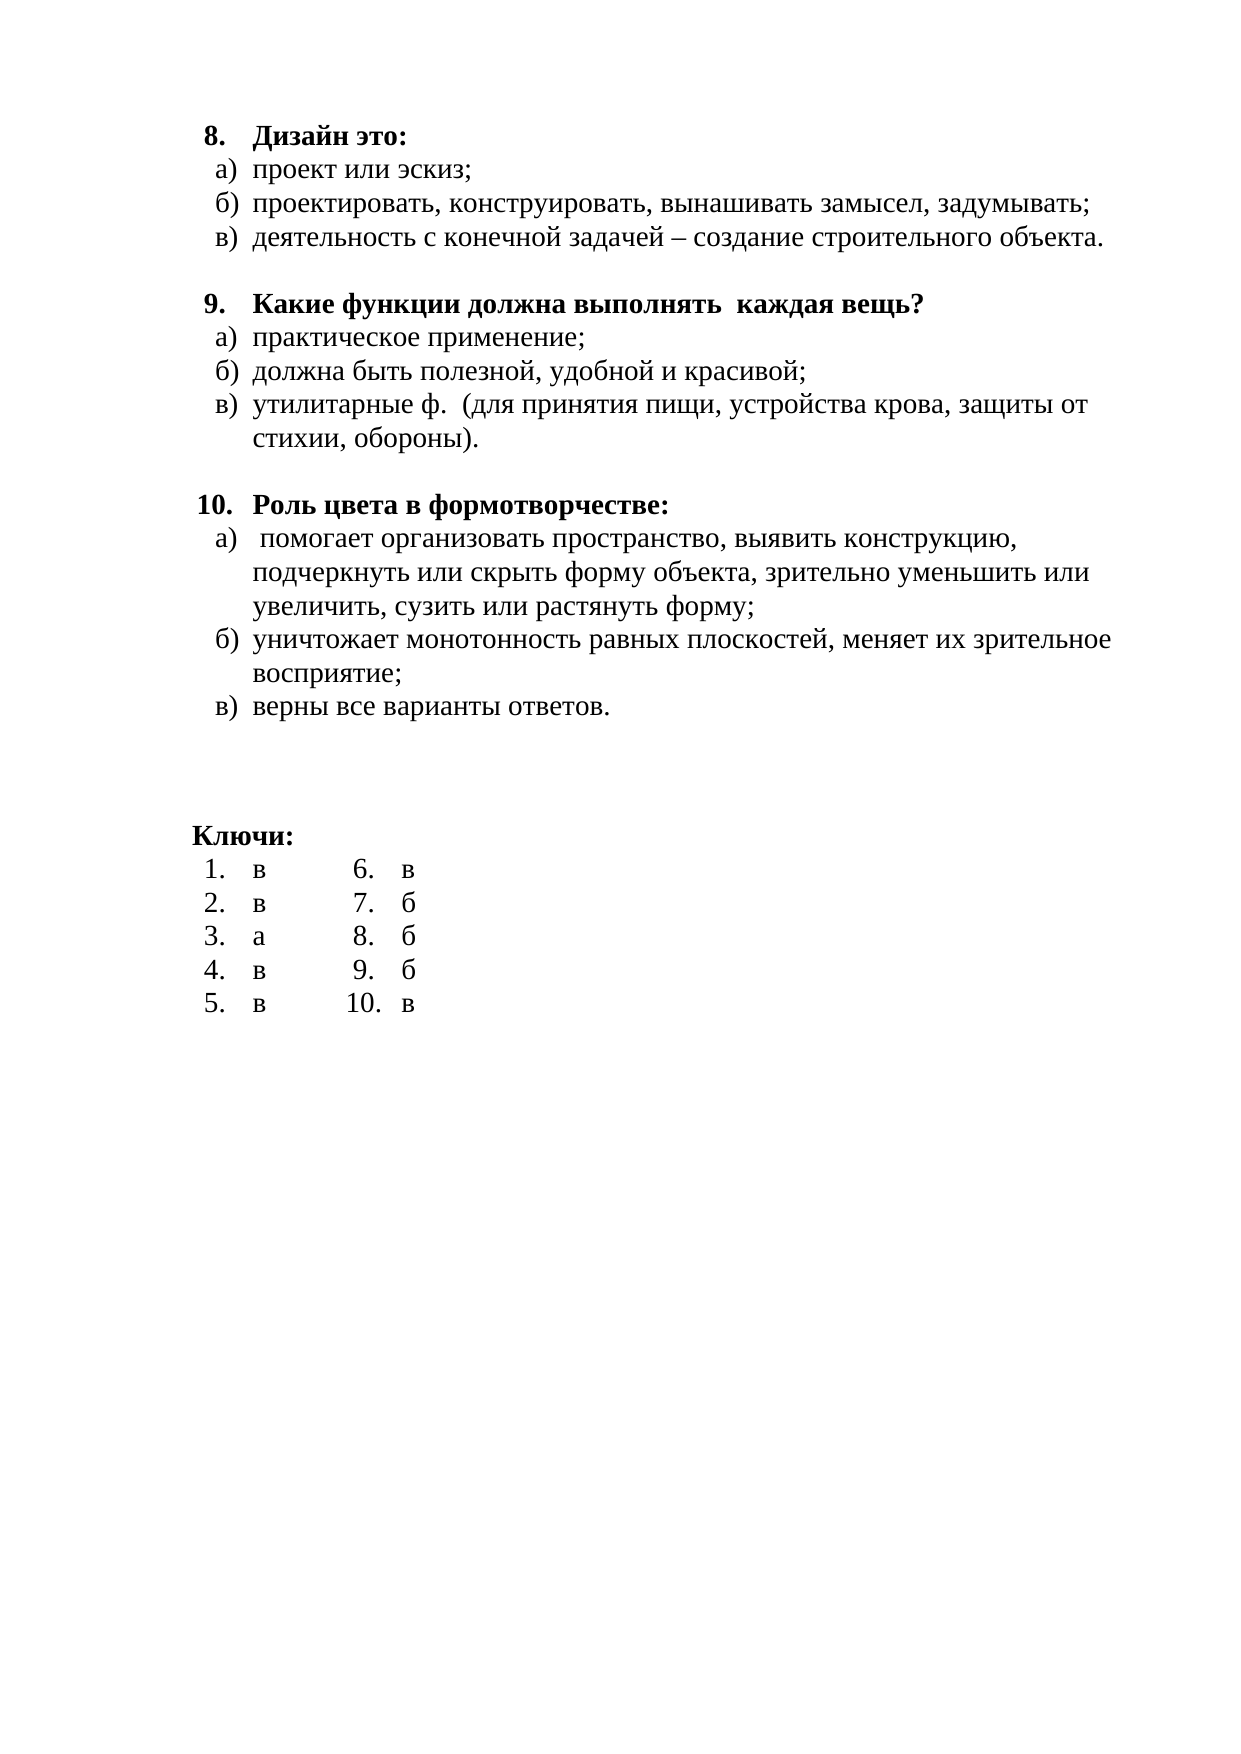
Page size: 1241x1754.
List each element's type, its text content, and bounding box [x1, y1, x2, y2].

list помогает организовать пространство, выявить конструкцию, подчеркнуть или скрыть форму объекта, зрительно уменьшить или увеличить, сузить или растянуть форму; [215, 521, 1152, 621]
list Какие функции должна выполнять каждая вещь? [215, 286, 1152, 319]
list практическое применение; [215, 319, 1152, 353]
table_header в б б б в [315, 851, 465, 1052]
table_header в в а в в [166, 851, 315, 1052]
list уничтожает монотонность равных плоскостей, меняет их зрительное восприятие; [215, 621, 1152, 688]
list Роль цвета в формотворчестве: [215, 487, 1152, 521]
list проектировать, конструировать, вынашивать замысел, задумывать; [215, 185, 1152, 219]
list деятельность с конечной задачей – создание строительного объекта. [215, 219, 1152, 252]
list Дизайн это: [215, 118, 1152, 152]
text Ключи: [177, 818, 1152, 851]
list проект или эскиз; [215, 152, 1152, 185]
list утилитарные ф. (для принятия пищи, устройства крова, защиты от стихии, обороны). [215, 386, 1152, 453]
list должна быть полезной, удобной и красивой; [215, 353, 1152, 386]
list верны все варианты ответов. [215, 688, 1152, 722]
